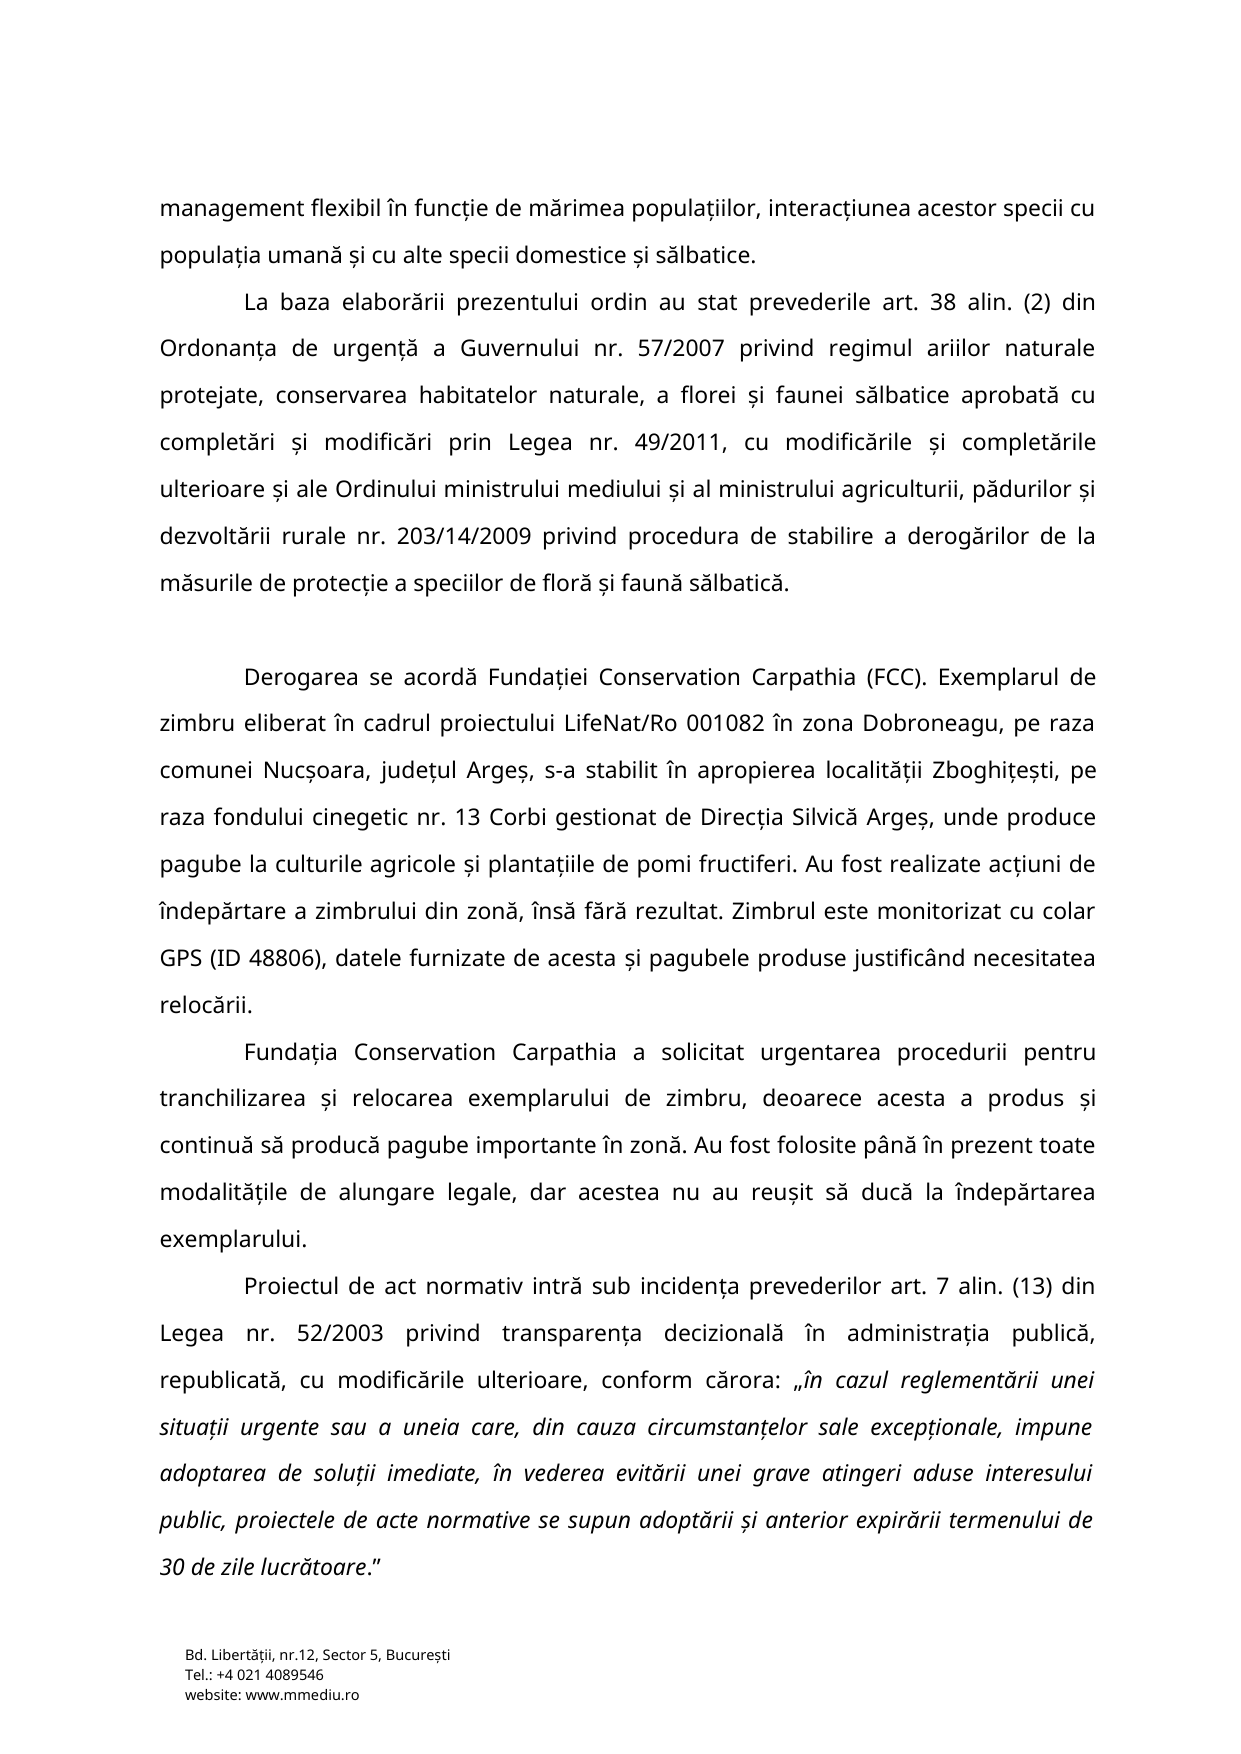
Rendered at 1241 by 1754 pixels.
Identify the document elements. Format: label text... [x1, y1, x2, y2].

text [159, 192, 1097, 270]
text Fundația Conservation Carpathia a solicitat urgentarea procedurii pentru tranchilizarea și relocarea exemplarului de zimbru, deoarece acesta a produs și continuă să producă pagube importante în zonă. Au fost folosite până în prezent toate modalitățile de alungare legale, dar acestea nu au reușit să ducă la îndepărtarea exemplarului. [159, 1035, 1097, 1254]
text Proiectul de act normativ intră sub incidența prevederilor art. 7 alin. (13) din Legea nr. 52/2003 privind transparenţa decizională în administraţia publică, republicată, cu modificările ulterioare, conform cărora: „în cazul reglementării unei situaţii urgente sau a uneia care, din cauza circumstanţelor sale excepţionale, impune adoptarea de soluţii imediate, în vederea evitării unei grave atingeri aduse interesului public, proiectele de acte normative se supun adoptării și anterior expirării termenului de 30 de zile lucrătoare.” [159, 1270, 1097, 1582]
text Derogarea se acordă Fundației Conservation Carpathia (FCC). Exemplarul de zimbru eliberat în cadrul proiectului LifeNat/Ro 001082 în zona Dobroneagu, pe raza comunei Nucșoara, județul Argeș, s-a stabilit în apropierea localității Zboghițești, pe raza fondului cinegetic nr. 13 Corbi gestionat de Direcția Silvică Argeș, unde produce pagube la culturile agricole și plantațiile de pomi fructiferi. Au fost realizate acțiuni de îndepărtare a zimbrului din zonă, însă fără rezultat. Zimbrul este monitorizat cu colar GPS (ID 48806), datele furnizate de acesta și pagubele produse justificând necesitatea relocării. [159, 660, 1097, 1020]
text La baza elaborării prezentului ordin au stat prevederile art. 38 alin. (2) din Ordonanţa de urgenţă a Guvernului nr. 57/2007 privind regimul ariilor naturale protejate, conservarea habitatelor naturale, a florei şi faunei sălbatice aprobată cu completări şi modificări prin Legea nr. 49/2011, cu modificările și completările ulterioare şi ale Ordinului ministrului mediului şi al ministrului agriculturii, pădurilor şi dezvoltării rurale nr. 203/14/2009 privind procedura de stabilire a derogărilor de la măsurile de protecţie a speciilor de floră şi faună sălbatică. [159, 285, 1097, 598]
